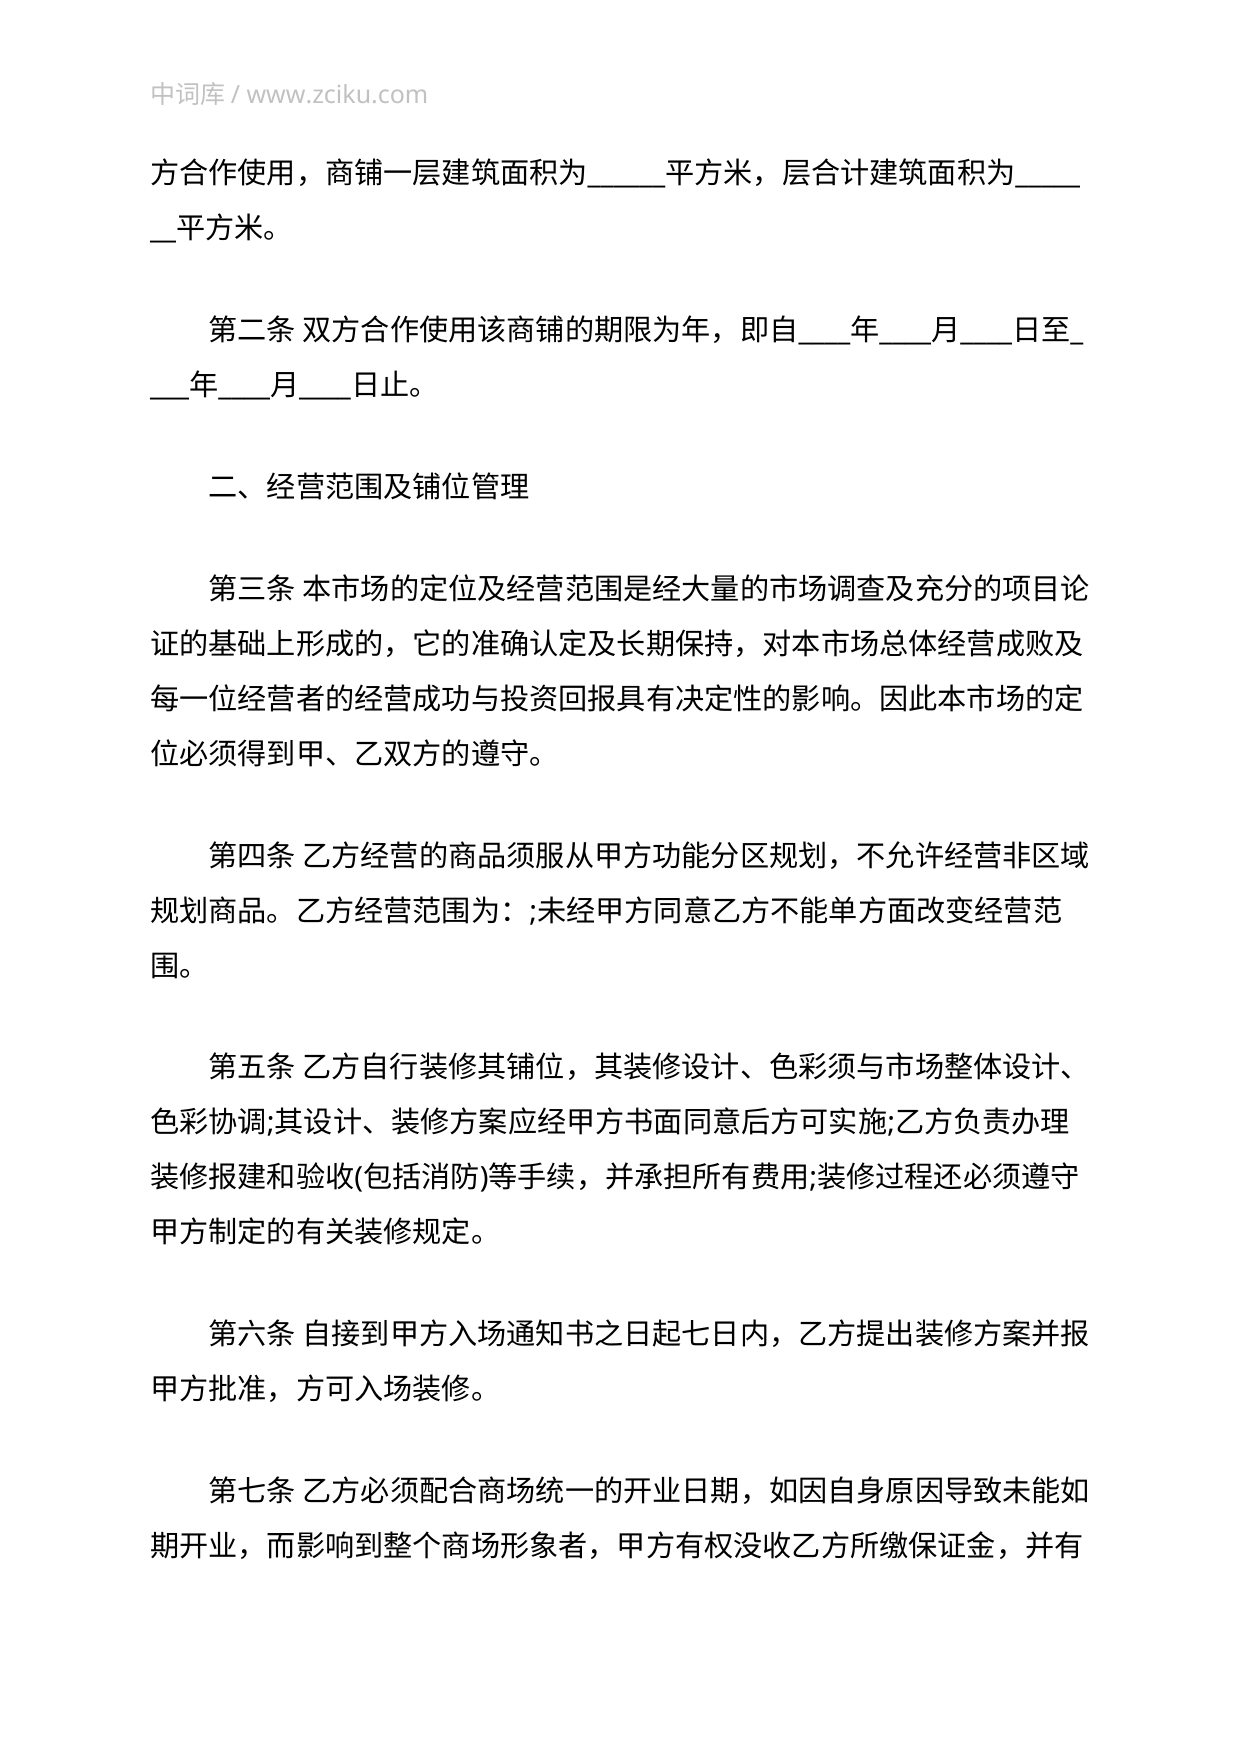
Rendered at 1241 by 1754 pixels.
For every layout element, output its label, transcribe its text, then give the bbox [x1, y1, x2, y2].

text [150, 150, 1090, 247]
text 第六条 自接到甲方入场通知书之日起七日内，乙方提出装修方案并报甲方批准，方可入场装修。 [150, 1311, 1090, 1408]
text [150, 1467, 1090, 1564]
text 二、经营范围及铺位管理 [150, 464, 1090, 506]
text 第三条 本市场的定位及经营范围是经大量的市场调查及充分的项目论证的基础上形成的，它的准确认定及长期保持，对本市场总体经营成败及每一位经营者的经营成功与投资回报具有决定性的影响。因此本市场的定位必须得到甲、乙双方的遵守。 [150, 566, 1090, 773]
text 第二条 双方合作使用该商铺的期限为年，即自____年____月____日至____年____月____日止。 [150, 307, 1090, 404]
text 第四条 乙方经营的商品须服从甲方功能分区规划，不允许经营非区域规划商品。乙方经营范围为：;未经甲方同意乙方不能单方面改变经营范围。 [150, 832, 1090, 984]
text 第五条 乙方自行装修其铺位，其装修设计、色彩须与市场整体设计、色彩协调;其设计、装修方案应经甲方书面同意后方可实施;乙方负责办理装修报建和验收(包括消防)等手续，并承担所有费用;装修过程还必须遵守甲方制定的有关装修规定。 [150, 1044, 1090, 1251]
